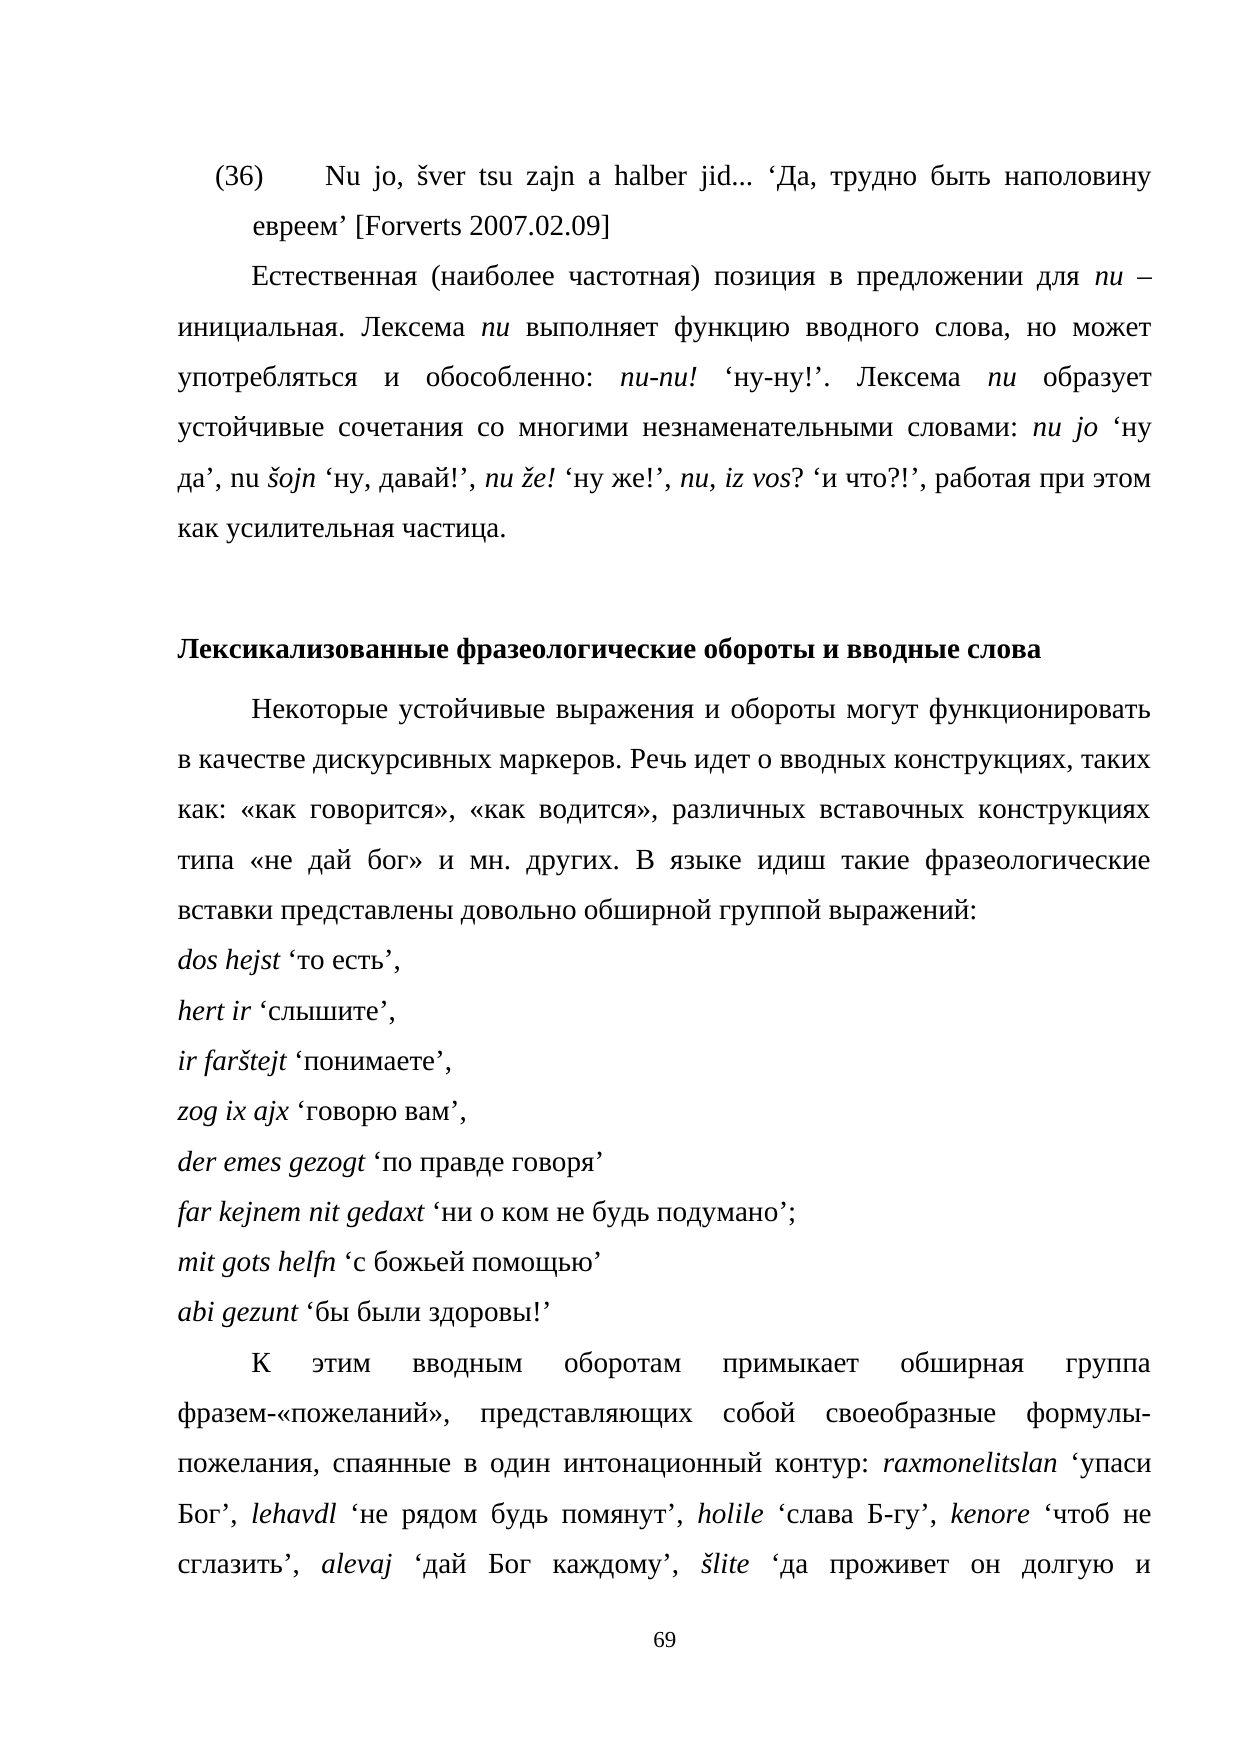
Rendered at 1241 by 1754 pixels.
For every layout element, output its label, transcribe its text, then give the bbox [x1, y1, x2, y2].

text Некоторые устойчивые выражения и обороты могут функционировать в качестве дискурсивных маркеров. Речь идет о вводных конструкциях, таких как: «как говорится», «как водится», различных вставочных конструкциях типа «не дай бог» и мн. других. В языке идиш такие фразеологические вставки представлены довольно обширной группой выражений: [177, 691, 1152, 926]
list Nu jo, šver tsu zajn a halber jid... ‘Да, трудно быть наполовину евреем’ [Forverts 2007.02.09] [215, 158, 1152, 242]
text abi gezunt ‘бы были здоровы!’ [177, 1294, 1152, 1328]
text mit gots helfn ‘с божьей помощью’ [177, 1244, 1152, 1278]
text hert ir ‘слышите’, [177, 993, 1152, 1026]
text far kejnem nit gedaxt ‘ни о ком не будь подуманo’; [177, 1194, 1152, 1227]
text der emes gezogt ‘по правде говоря’ [177, 1144, 1152, 1177]
text Естественная (наиболее частотная) позиция в предложении для nu – инициальная. Лексема nu выполняет функцию вводного слова, но может употребляться и обособленно: nu-nu! ‘ну-ну!’. Лексема nu образует устойчивые сочетания со многими незнаменательными словами: nu jo ‘ну да’, nu šojn ‘ну, давай!’, nu že! ‘ну же!’, nu, iz vos? ‘и что?!’, работая при этом как усилительная частица. [177, 258, 1152, 543]
text zog ix ajx ‘говорю вам’, [177, 1093, 1152, 1127]
text Лексикализованные фразеологические обороты и вводные слова [177, 631, 1152, 665]
text ir farštejt ‘понимаете’, [177, 1043, 1152, 1077]
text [177, 1345, 1152, 1580]
text dos hejst ‘то есть’, [177, 942, 1152, 976]
